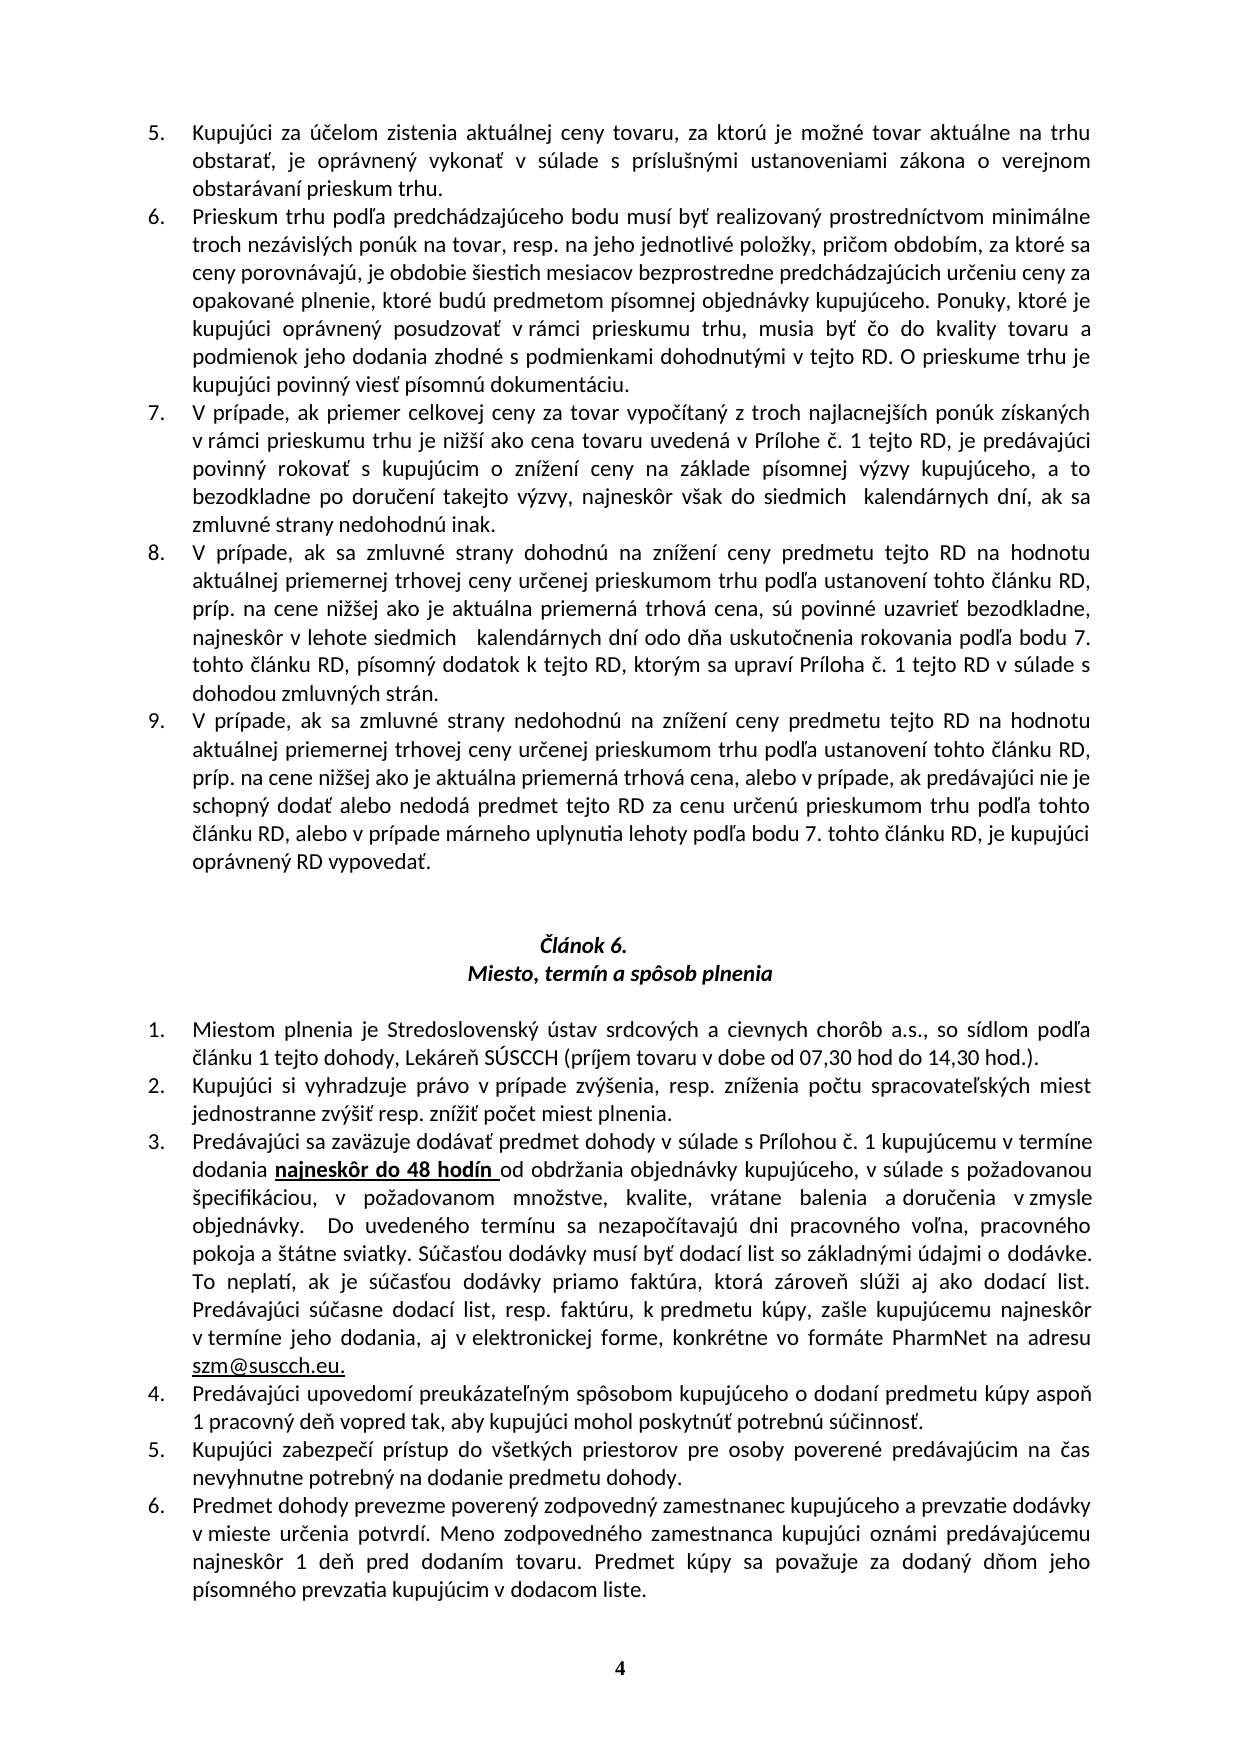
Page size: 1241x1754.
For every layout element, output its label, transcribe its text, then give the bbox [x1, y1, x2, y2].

list Predávajúci sa zaväzuje dodávať predmet dohody v súlade s Prílohou č. 1 kupujúcemu v termíne dodania najneskôr do 48 hodín od obdržania objednávky kupujúceho, v súlade s požadovanou špecifikáciou, v požadovanom množstve, kvalite, vrátane balenia a doručenia v zmysle objednávky. Do uvedeného termínu sa nezapočítavajú dni pracovného voľna, pracovného pokoja a štátne sviatky. Súčasťou dodávky musí byť dodací list so základnými údajmi o dodávke. To neplatí, ak je súčasťou dodávky priamo faktúra, ktorá zároveň slúži aj ako dodací list. Predávajúci súčasne dodací list, resp. faktúru, k predmetu kúpy, zašle kupujúcemu najneskôr v termíne jeho dodania, aj v elektronickej forme, konkrétne vo formáte PharmNet na adresu szm@suscch.eu. [148, 1127, 1092, 1379]
list Miestom plnenia je Stredoslovenský ústav srdcových a cievnych chorôb a.s., so sídlom podľa článku 1 tejto dohody, Lekáreň SÚSCCH (príjem tovaru v dobe od 07,30 hod do 14,30 hod.). [148, 1015, 1092, 1071]
subtitle Miesto, termín a spôsob plnenia [148, 959, 1092, 987]
list Predávajúci upovedomí preukázateľným spôsobom kupujúceho o dodaní predmetu kúpy aspoň 1 pracovný deň vopred tak, aby kupujúci mohol poskytnúť potrebnú súčinnosť. [148, 1379, 1092, 1435]
list Prieskum trhu podľa predchádzajúceho bodu musí byť realizovaný prostredníctvom minimálne troch nezávislých ponúk na tovar, resp. na jeho jednotlivé položky, pričom obdobím, za ktoré sa ceny porovnávajú, je obdobie šiestich mesiacov bezprostredne predchádzajúcich určeniu ceny za opakované plnenie, ktoré budú predmetom písomnej objednávky kupujúceho. Ponuky, ktoré je kupujúci oprávnený posudzovať v rámci prieskumu trhu, musia byť čo do kvality tovaru a podmienok jeho dodania zhodné s podmienkami dohodnutými v tejto RD. O prieskume trhu je kupujúci povinný viesť písomnú dokumentáciu. [148, 202, 1092, 398]
list V prípade, ak priemer celkovej ceny za tovar vypočítaný z troch najlacnejších ponúk získaných v rámci prieskumu trhu je nižší ako cena tovaru uvedená v Prílohe č. 1 tejto RD, je predávajúci povinný rokovať s kupujúcim o znížení ceny na základe písomnej výzvy kupujúceho, a to bezodkladne po doručení takejto výzvy, najneskôr však do siedmich kalendárnych dní, ak sa zmluvné strany nedohodnú inak. [148, 398, 1092, 538]
list V prípade, ak sa zmluvné strany dohodnú na znížení ceny predmetu tejto RD na hodnotu aktuálnej priemernej trhovej ceny určenej prieskumom trhu podľa ustanovení tohto článku RD, príp. na cene nižšej ako je aktuálna priemerná trhová cena, sú povinné uzavrieť bezodkladne, najneskôr v lehote siedmich kalendárnych dní odo dňa uskutočnenia rokovania podľa bodu 7. tohto článku RD, písomný dodatok k tejto RD, ktorým sa upraví Príloha č. 1 tejto RD v súlade s dohodou zmluvných strán. [148, 538, 1092, 707]
list Kupujúci si vyhradzuje právo v prípade zvýšenia, resp. zníženia počtu spracovateľských miest jednostranne zvýšiť resp. znížiť počet miest plnenia. [148, 1071, 1092, 1127]
list Kupujúci za účelom zistenia aktuálnej ceny tovaru, za ktorú je možné tovar aktuálne na trhu obstarať, je oprávnený vykonať v súlade s príslušnými ustanoveniami zákona o verejnom obstarávaní prieskum trhu. [148, 118, 1092, 202]
list Kupujúci zabezpečí prístup do všetkých priestorov pre osoby poverené predávajúcim na čas nevyhnutne potrebný na dodanie predmetu dohody. [148, 1435, 1092, 1491]
list V prípade, ak sa zmluvné strany nedohodnú na znížení ceny predmetu tejto RD na hodnotu aktuálnej priemernej trhovej ceny určenej prieskumom trhu podľa ustanovení tohto článku RD, príp. na cene nižšej ako je aktuálna priemerná trhová cena, alebo v prípade, ak predávajúci nie je schopný dodať alebo nedodá predmet tejto RD za cenu určenú prieskumom trhu podľa tohto článku RD, alebo v prípade márneho uplynutia lehoty podľa bodu 7. tohto článku RD, je kupujúci oprávnený RD vypovedať. [148, 707, 1092, 875]
list Predmet dohody prevezme poverený zodpovedný zamestnanec kupujúceho a prevzatie dodávky v mieste určenia potvrdí. Meno zodpovedného zamestnanca kupujúci oznámi predávajúcemu najneskôr 1 deň pred dodaním tovaru. Predmet kúpy sa považuje za dodaný dňom jeho písomného prevzatia kupujúcim v dodacom liste. [148, 1491, 1092, 1603]
